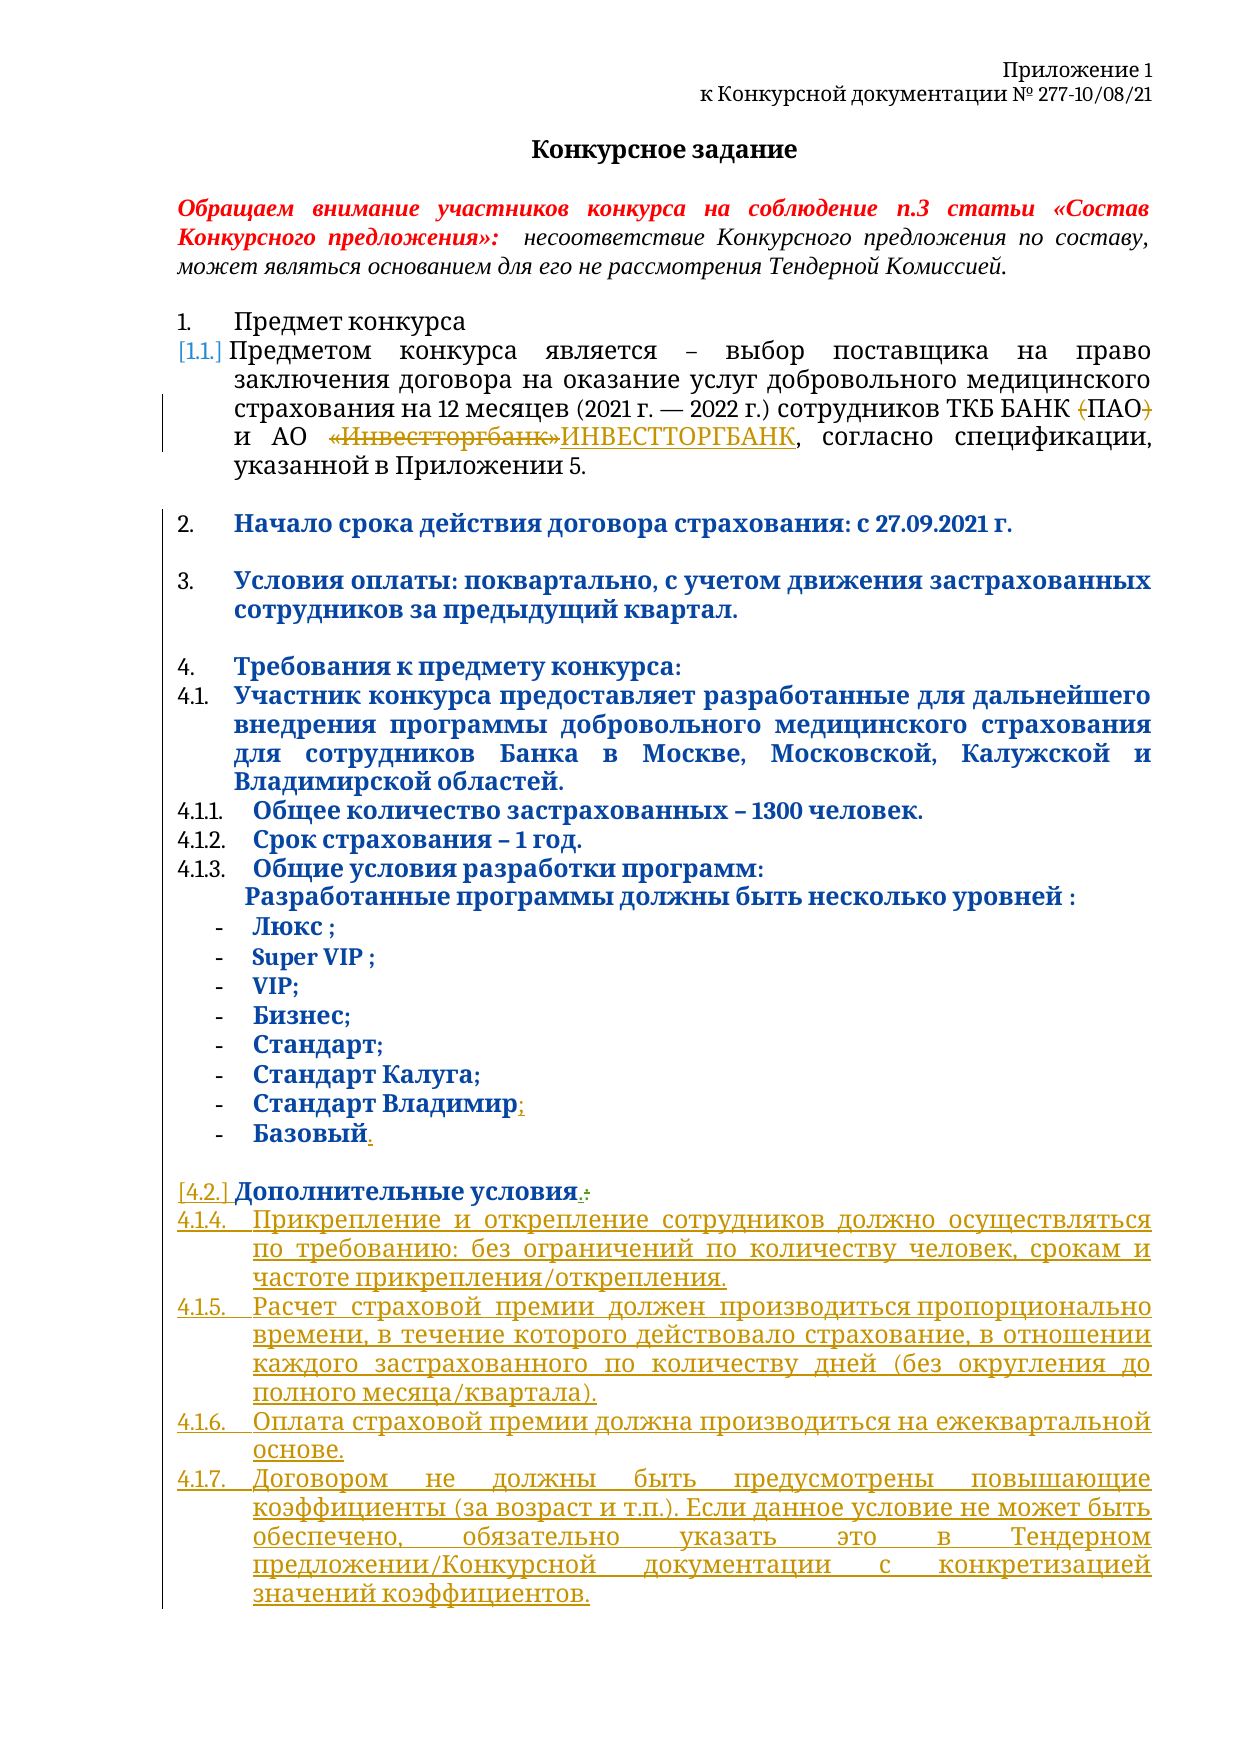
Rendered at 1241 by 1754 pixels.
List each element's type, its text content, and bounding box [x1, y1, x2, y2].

list Бизнес; [215, 1001, 1152, 1030]
list Разработанные программы должны быть несколько уровней : [244, 883, 1152, 912]
list Дополнительные условия [177, 1177, 1152, 1206]
list Условия оплаты: поквартально, с учетом движения застрахованных сотрудников за предыдущий квартал. [177, 567, 1152, 624]
list Требования к предмету конкурса: [177, 653, 1152, 682]
list Участник конкурса предоставляет разработанные для дальнейшего внедрения программы добровольного медицинского страхования для сотрудников Банка в Москве, Московской, Калужской и Владимирской областей. [177, 682, 1152, 797]
list Предметом конкурса является – выбор поставщика на право заключения договора на оказание услуг добровольного медицинского страхования на 12 месяцев (2021 г. — 2022 г.) сотрудников ТКБ БАНК ПАО и АО , согласно спецификации, указанной в Приложении 5. [177, 337, 1152, 481]
list Стандарт Калуга; [215, 1060, 1152, 1089]
list VIP; [215, 971, 1152, 1001]
list Стандарт Владимир [215, 1089, 1152, 1119]
list Предмет конкурса [177, 308, 1152, 337]
list Стандарт; [215, 1030, 1152, 1060]
text Приложение 1 [177, 59, 1152, 83]
list Общие условия разработки программ: [177, 854, 1152, 883]
subtitle Обращаем внимание участников конкурса на соблюдение п.3 статьи «Состав Конкурсного предложения»: несоответствие Конкурсного предложения по составу, может являться основанием для его не рассмотрения Тендерной Комиссией. [177, 193, 1152, 279]
text Конкурсное задание [177, 136, 1152, 164]
text к Конкурсной документации № 277-10/08/21 [177, 83, 1152, 107]
list Начало срока действия договора страхования: с 27.09.2021 г. [177, 509, 1152, 538]
list Люкс ; [215, 912, 1152, 942]
list Базовый [215, 1119, 1152, 1149]
list Общее количество застрахованных – 1300 человек. [177, 797, 1152, 826]
list Срок страхования – 1 год. [177, 826, 1152, 854]
list Super VIP ; [215, 942, 1152, 971]
